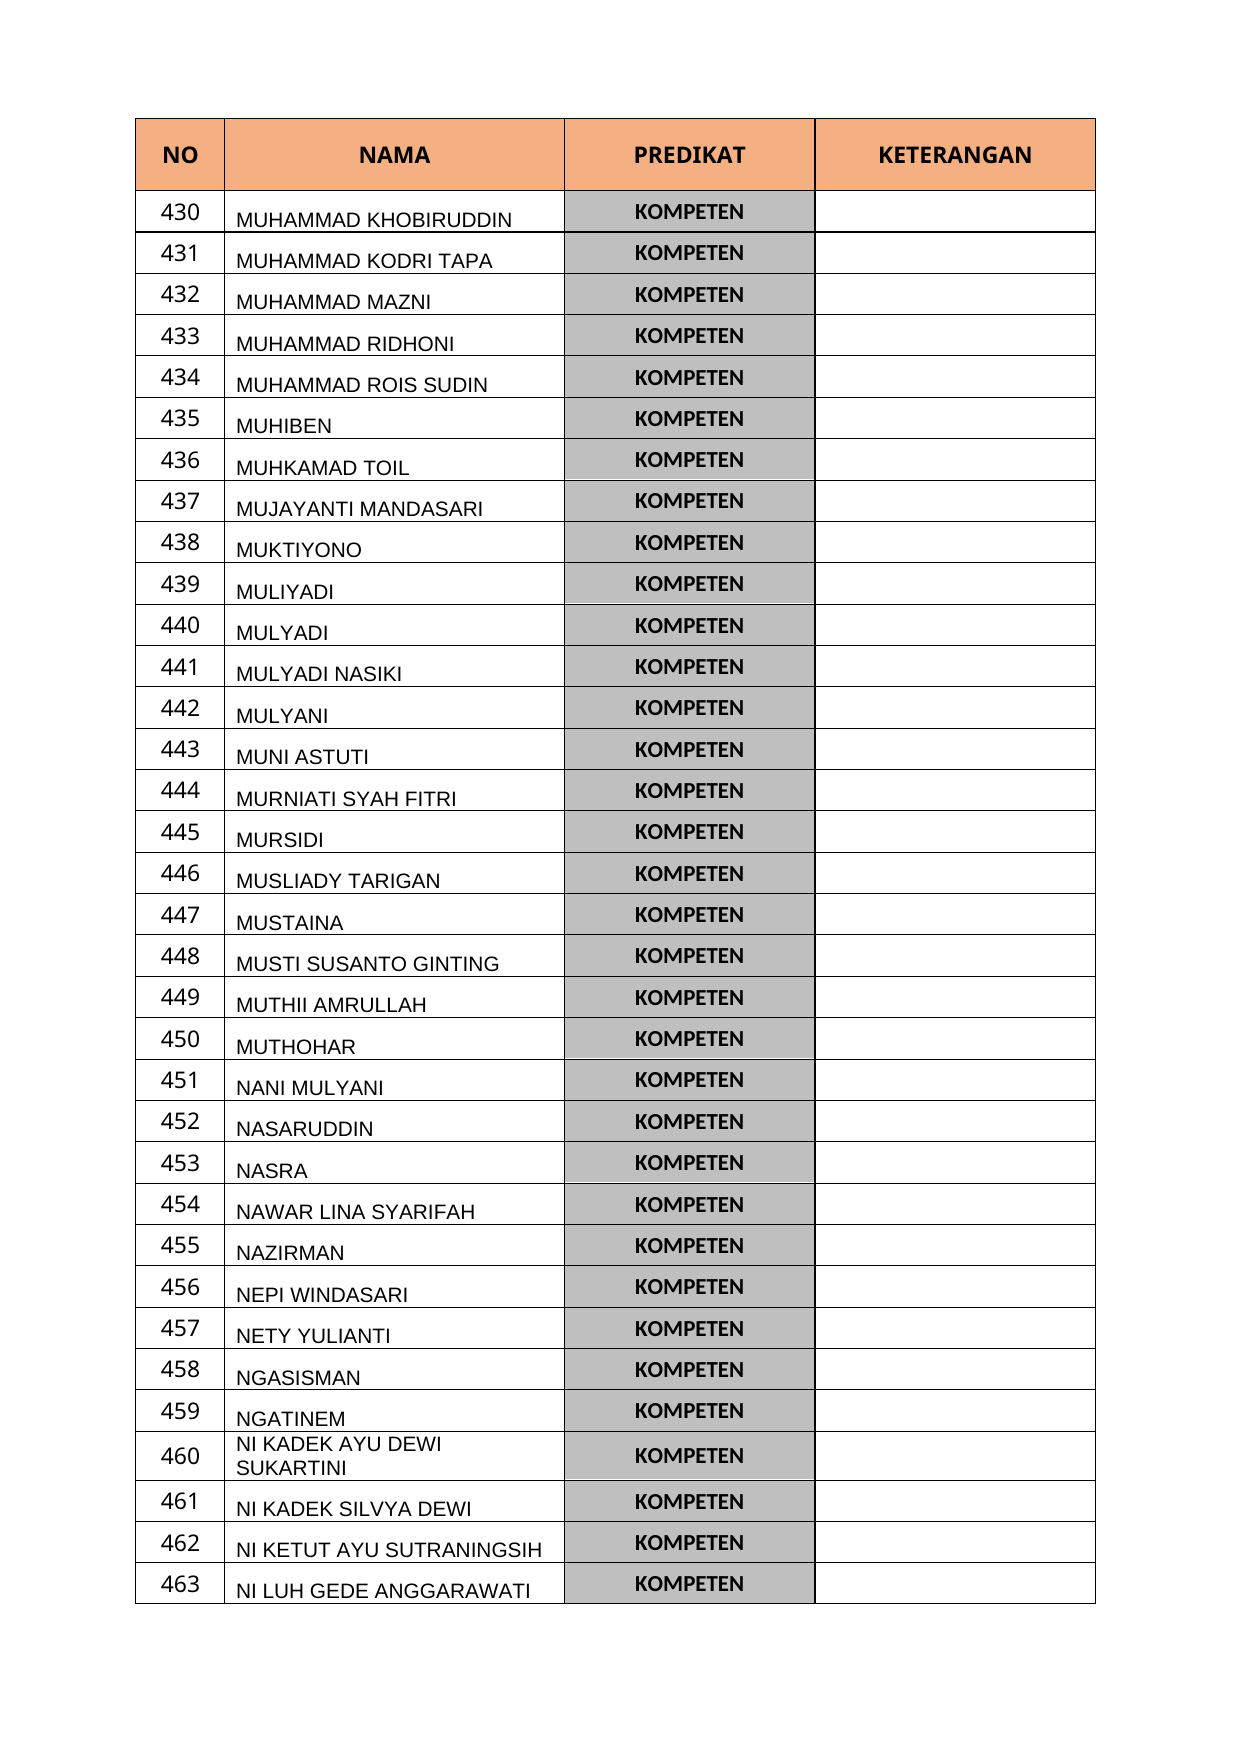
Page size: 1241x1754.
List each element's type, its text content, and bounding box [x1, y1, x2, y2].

table_cell MUSLIADY TARIGAN [225, 853, 564, 893]
table_cell 461 [136, 1481, 224, 1521]
table_cell [816, 439, 1095, 479]
table_cell KOMPETEN [565, 977, 814, 1017]
table_cell KOMPETEN [565, 935, 814, 976]
table_cell MUHAMMAD KHOBIRUDDIN [225, 191, 564, 231]
table_cell 437 [136, 481, 224, 521]
table_cell KOMPETEN [565, 1390, 814, 1431]
table_cell MUHAMMAD ROIS SUDIN [225, 356, 564, 397]
table_cell MULIYADI [225, 563, 564, 603]
table_cell [816, 1349, 1095, 1389]
table_cell 451 [136, 1060, 224, 1100]
table_cell 449 [136, 977, 224, 1017]
table_cell [816, 1225, 1095, 1265]
table_cell MURSIDI [225, 811, 564, 852]
table_cell KOMPETEN [565, 1184, 814, 1224]
table_cell 450 [136, 1018, 224, 1058]
table_cell NI KADEK SILVYA DEWI [225, 1481, 564, 1521]
table_cell [816, 481, 1095, 521]
table_cell [816, 770, 1095, 810]
table_cell [816, 1432, 1095, 1479]
table_cell KOMPETEN [565, 1060, 814, 1100]
table_cell 455 [136, 1225, 224, 1265]
table_cell NI LUH GEDE ANGGARAWATI CHRISTINA DEWI [225, 1563, 564, 1603]
table_cell 452 [136, 1101, 224, 1141]
table_cell [816, 1142, 1095, 1182]
table_cell KOMPETEN [565, 1266, 814, 1307]
table_cell MUJAYANTI MANDASARI [225, 481, 564, 521]
table_cell MULYADI [225, 605, 564, 645]
table_cell KOMPETEN [565, 522, 814, 562]
table_cell [816, 522, 1095, 562]
table_cell [816, 191, 1095, 231]
table_cell KOMPETEN [565, 563, 814, 603]
table_cell [816, 1390, 1095, 1431]
table_cell [816, 1266, 1095, 1307]
table_cell [816, 811, 1095, 852]
table_cell [816, 563, 1095, 603]
table_cell 447 [136, 894, 224, 934]
table_cell [816, 1522, 1095, 1562]
table_cell 436 [136, 439, 224, 479]
table_header PREDIKAT [565, 119, 814, 190]
table_cell KOMPETEN [565, 1349, 814, 1389]
table_cell MUTHII AMRULLAH [225, 977, 564, 1017]
table_cell KOMPETEN [565, 1101, 814, 1141]
table_cell NEPI WINDASARI [225, 1266, 564, 1307]
table_cell MULYADI NASIKI [225, 646, 564, 686]
table_cell MUNI ASTUTI [225, 729, 564, 769]
table_cell KOMPETEN [565, 1432, 814, 1479]
table_cell 462 [136, 1522, 224, 1562]
table_cell [816, 1308, 1095, 1348]
table_cell 441 [136, 646, 224, 686]
table_cell KOMPETEN [565, 233, 814, 273]
table_cell NAZIRMAN [225, 1225, 564, 1265]
table_cell 435 [136, 398, 224, 438]
table_cell [816, 977, 1095, 1017]
table_cell KOMPETEN [565, 356, 814, 397]
table_cell 434 [136, 356, 224, 397]
table_cell 430 [136, 191, 224, 231]
table_cell MURNIATI SYAH FITRI [225, 770, 564, 810]
table_cell [816, 1481, 1095, 1521]
table_cell NI KETUT AYU SUTRANINGSIH [225, 1522, 564, 1562]
table_cell KOMPETEN [565, 853, 814, 893]
table_cell MUTHOHAR [225, 1018, 564, 1058]
table_cell NASRA [225, 1142, 564, 1182]
table_cell KOMPETEN [565, 274, 814, 314]
table_cell MUKTIYONO [225, 522, 564, 562]
table_cell KOMPETEN [565, 1308, 814, 1348]
table_cell [816, 729, 1095, 769]
table_cell 459 [136, 1390, 224, 1431]
table_cell KOMPETEN [565, 191, 814, 231]
table_cell MUSTI SUSANTO GINTING [225, 935, 564, 976]
table_cell MUHAMMAD KODRI TAPA [225, 233, 564, 273]
table_cell KOMPETEN [565, 770, 814, 810]
table_cell MUHAMMAD MAZNI [225, 274, 564, 314]
table_cell 440 [136, 605, 224, 645]
table_cell [816, 687, 1095, 728]
table_cell [816, 233, 1095, 273]
table_header NAMA [225, 119, 564, 190]
table_cell [816, 605, 1095, 645]
table_cell KOMPETEN [565, 894, 814, 934]
table_cell 446 [136, 853, 224, 893]
table_cell KOMPETEN [565, 439, 814, 479]
table_cell KOMPETEN [565, 811, 814, 852]
table_cell 456 [136, 1266, 224, 1307]
table_header NO [136, 119, 224, 190]
table_cell NAWAR LINA SYARIFAH [225, 1184, 564, 1224]
table_cell KOMPETEN [565, 481, 814, 521]
table_cell KOMPETEN [565, 398, 814, 438]
table_cell [816, 398, 1095, 438]
table_cell [816, 935, 1095, 976]
table_cell 458 [136, 1349, 224, 1389]
table_cell KOMPETEN [565, 315, 814, 355]
table_cell NGASISMAN [225, 1349, 564, 1389]
table_cell [816, 894, 1095, 934]
table_cell NI KADEK AYU DEWI SUKARTINI [225, 1432, 564, 1479]
table_cell 439 [136, 563, 224, 603]
table_cell KOMPETEN [565, 646, 814, 686]
table_cell 442 [136, 687, 224, 728]
table_cell 431 [136, 233, 224, 273]
table_cell 448 [136, 935, 224, 976]
table_cell KOMPETEN [565, 1225, 814, 1265]
table_cell KOMPETEN [565, 1142, 814, 1182]
table_cell 463 [136, 1563, 224, 1603]
table_cell KOMPETEN [565, 605, 814, 645]
table_cell MUHIBEN [225, 398, 564, 438]
table_cell MUSTAINA [225, 894, 564, 934]
table_cell 432 [136, 274, 224, 314]
table_cell 445 [136, 811, 224, 852]
table_cell [816, 1018, 1095, 1058]
table_cell 438 [136, 522, 224, 562]
table_cell NASARUDDIN [225, 1101, 564, 1141]
table_cell KOMPETEN [565, 1018, 814, 1058]
table_cell [816, 315, 1095, 355]
table_cell MUHAMMAD RIDHONI [225, 315, 564, 355]
table_cell NANI MULYANI [225, 1060, 564, 1100]
table_cell [816, 1563, 1095, 1603]
table_cell 453 [136, 1142, 224, 1182]
table_cell 444 [136, 770, 224, 810]
table_cell KOMPETEN [565, 1563, 814, 1603]
table_cell KOMPETEN [565, 687, 814, 728]
table_header KETERANGAN [816, 119, 1095, 190]
table_cell KOMPETEN [565, 1481, 814, 1521]
table_cell NGATINEM [225, 1390, 564, 1431]
table_cell 443 [136, 729, 224, 769]
table_cell [816, 356, 1095, 397]
table_cell KOMPETEN [565, 729, 814, 769]
table_cell [816, 1101, 1095, 1141]
table_cell NETY YULIANTI [225, 1308, 564, 1348]
table_cell 454 [136, 1184, 224, 1224]
table_cell [816, 274, 1095, 314]
table_cell [816, 1060, 1095, 1100]
table_cell 460 [136, 1432, 224, 1479]
table_cell MUHKAMAD TOIL [225, 439, 564, 479]
table_cell MULYANI [225, 687, 564, 728]
table_cell [816, 646, 1095, 686]
table_cell 433 [136, 315, 224, 355]
table_cell 457 [136, 1308, 224, 1348]
table_cell KOMPETEN [565, 1522, 814, 1562]
table_cell [816, 853, 1095, 893]
table_cell [816, 1184, 1095, 1224]
